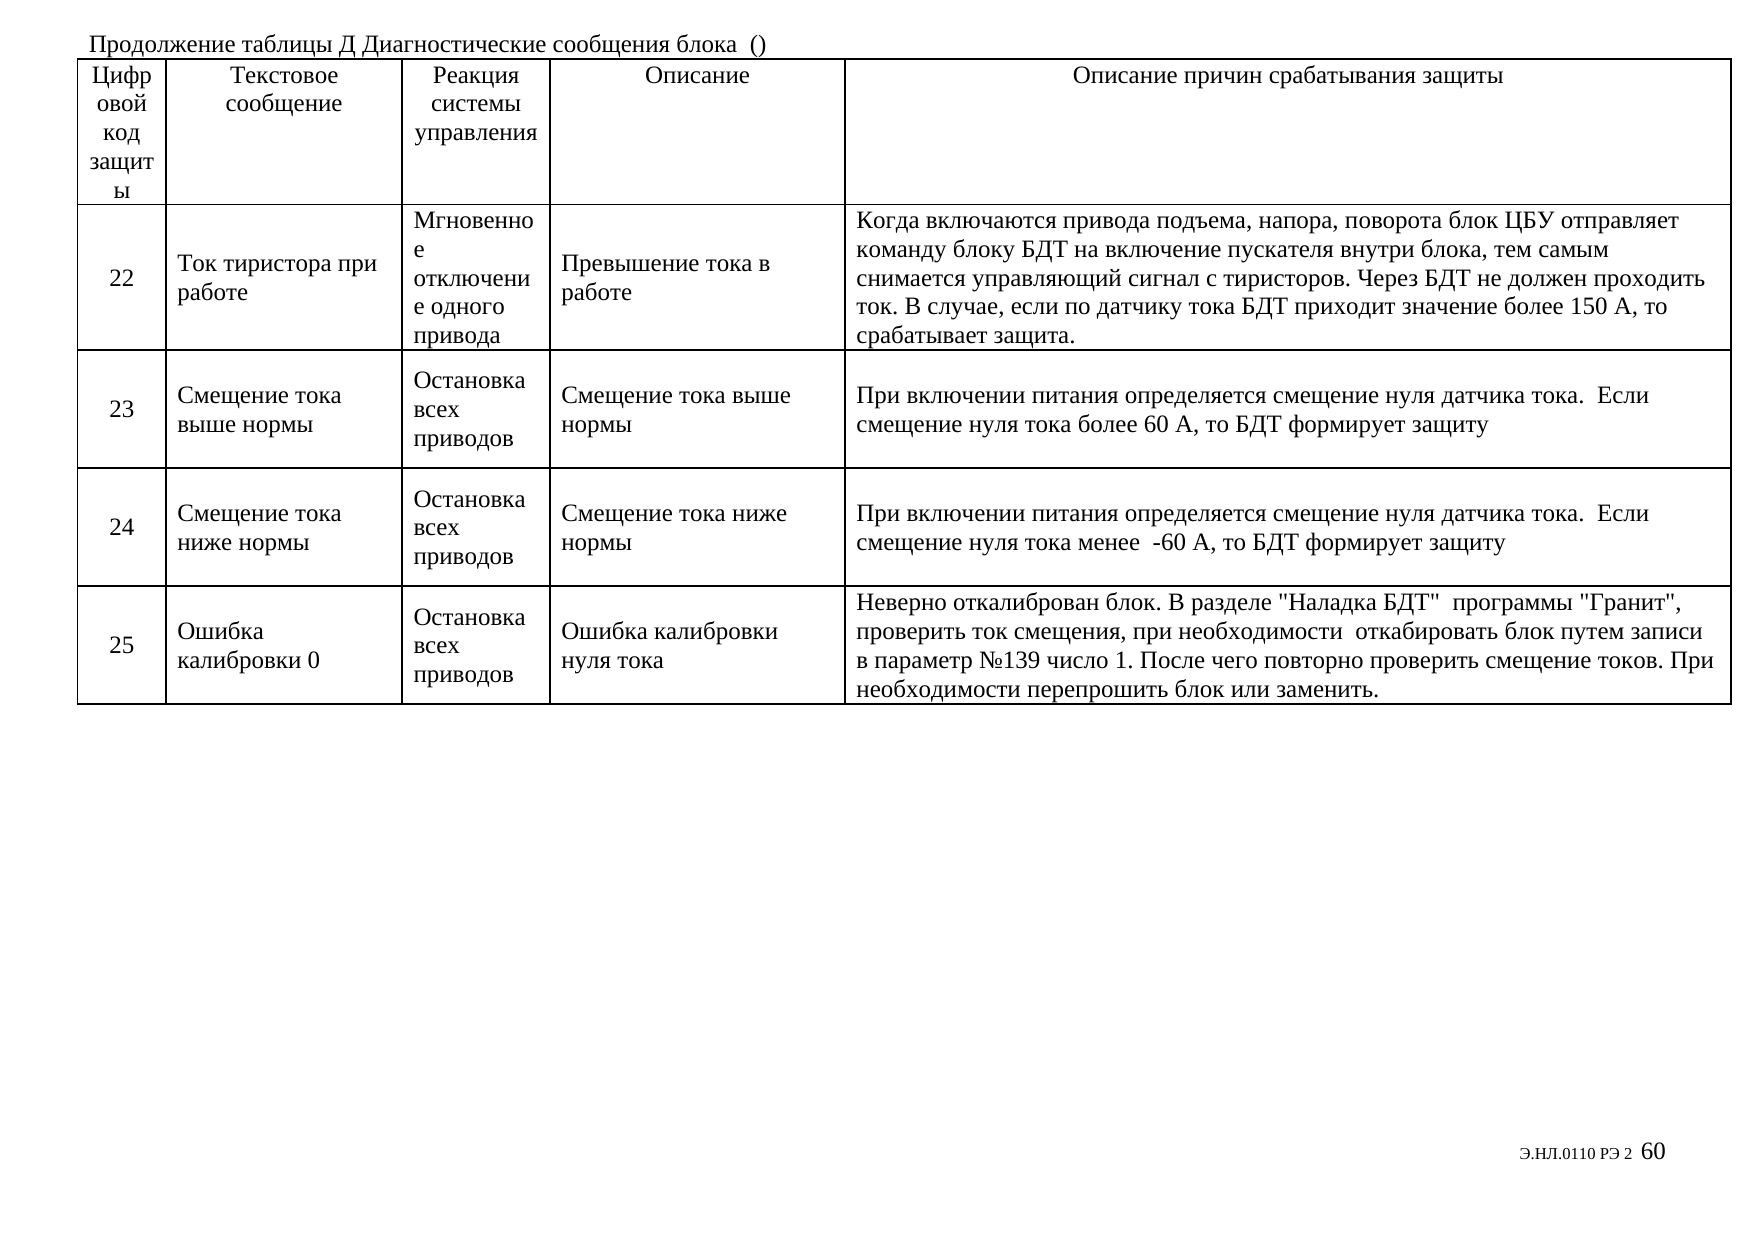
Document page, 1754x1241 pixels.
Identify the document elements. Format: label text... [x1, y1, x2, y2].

table_cell 24 [78, 469, 165, 585]
table_cell Смещение тока ниже нормы [551, 469, 844, 585]
table_cell Смещение тока выше нормы [167, 351, 401, 467]
table_header Описание [551, 60, 844, 203]
table_cell Ток тиристора при работе [167, 205, 401, 349]
table_cell 23 [78, 351, 165, 467]
table_header Описание причин срабатывания защиты [846, 60, 1730, 203]
table_cell 25 [78, 587, 165, 703]
table_cell Смещение тока ниже нормы [167, 469, 401, 585]
table_cell Неверно откалиброван блок. В разделе "Наладка БДТ" программы "Гранит", проверить ток смещения, при необходимости откабировать блок путем записи в параметр №139 число 1. После чего повторно проверить смещение токов. При необходимости перепрошить блок или заменить. [846, 587, 1730, 703]
table_header Цифровой код защиты [78, 60, 165, 203]
table_cell При включении питания определяется смещение нуля датчика тока. Если смещение нуля тока более 60 А, то БДТ формирует защиту [846, 351, 1730, 467]
table_cell Ошибка калибровки 0 [167, 587, 401, 703]
table_header Реакция системы управления [403, 60, 549, 203]
table_cell 22 [78, 205, 165, 349]
table_cell Ошибка калибровки нуля тока [551, 587, 844, 703]
table_cell Когда включаются привода подъема, напора, поворота блок ЦБУ отправляет команду блоку БДТ на включение пускателя внутри блока, тем самым снимается управляющий сигнал с тиристоров. Через БДТ не должен проходить ток. В случае, если по датчику тока БДТ приходит значение более 150 А, то срабатывает защита. [846, 205, 1730, 349]
table_cell Мгновенное отключение одного привода [403, 205, 549, 349]
table_cell Превышение тока в работе [551, 205, 844, 349]
text Продолжение таблицы Д Диагностические сообщения блока () [88, 29, 1665, 58]
table_cell Остановка всех приводов [403, 587, 549, 703]
table_cell При включении питания определяется смещение нуля датчика тока. Если смещение нуля тока менее -60 А, то БДТ формирует защиту [846, 469, 1730, 585]
table_header Текстовое сообщение [167, 60, 401, 203]
table_cell Остановка всех приводов [403, 351, 549, 467]
table_cell Остановка всех приводов [403, 469, 549, 585]
table_cell Смещение тока выше нормы [551, 351, 844, 467]
